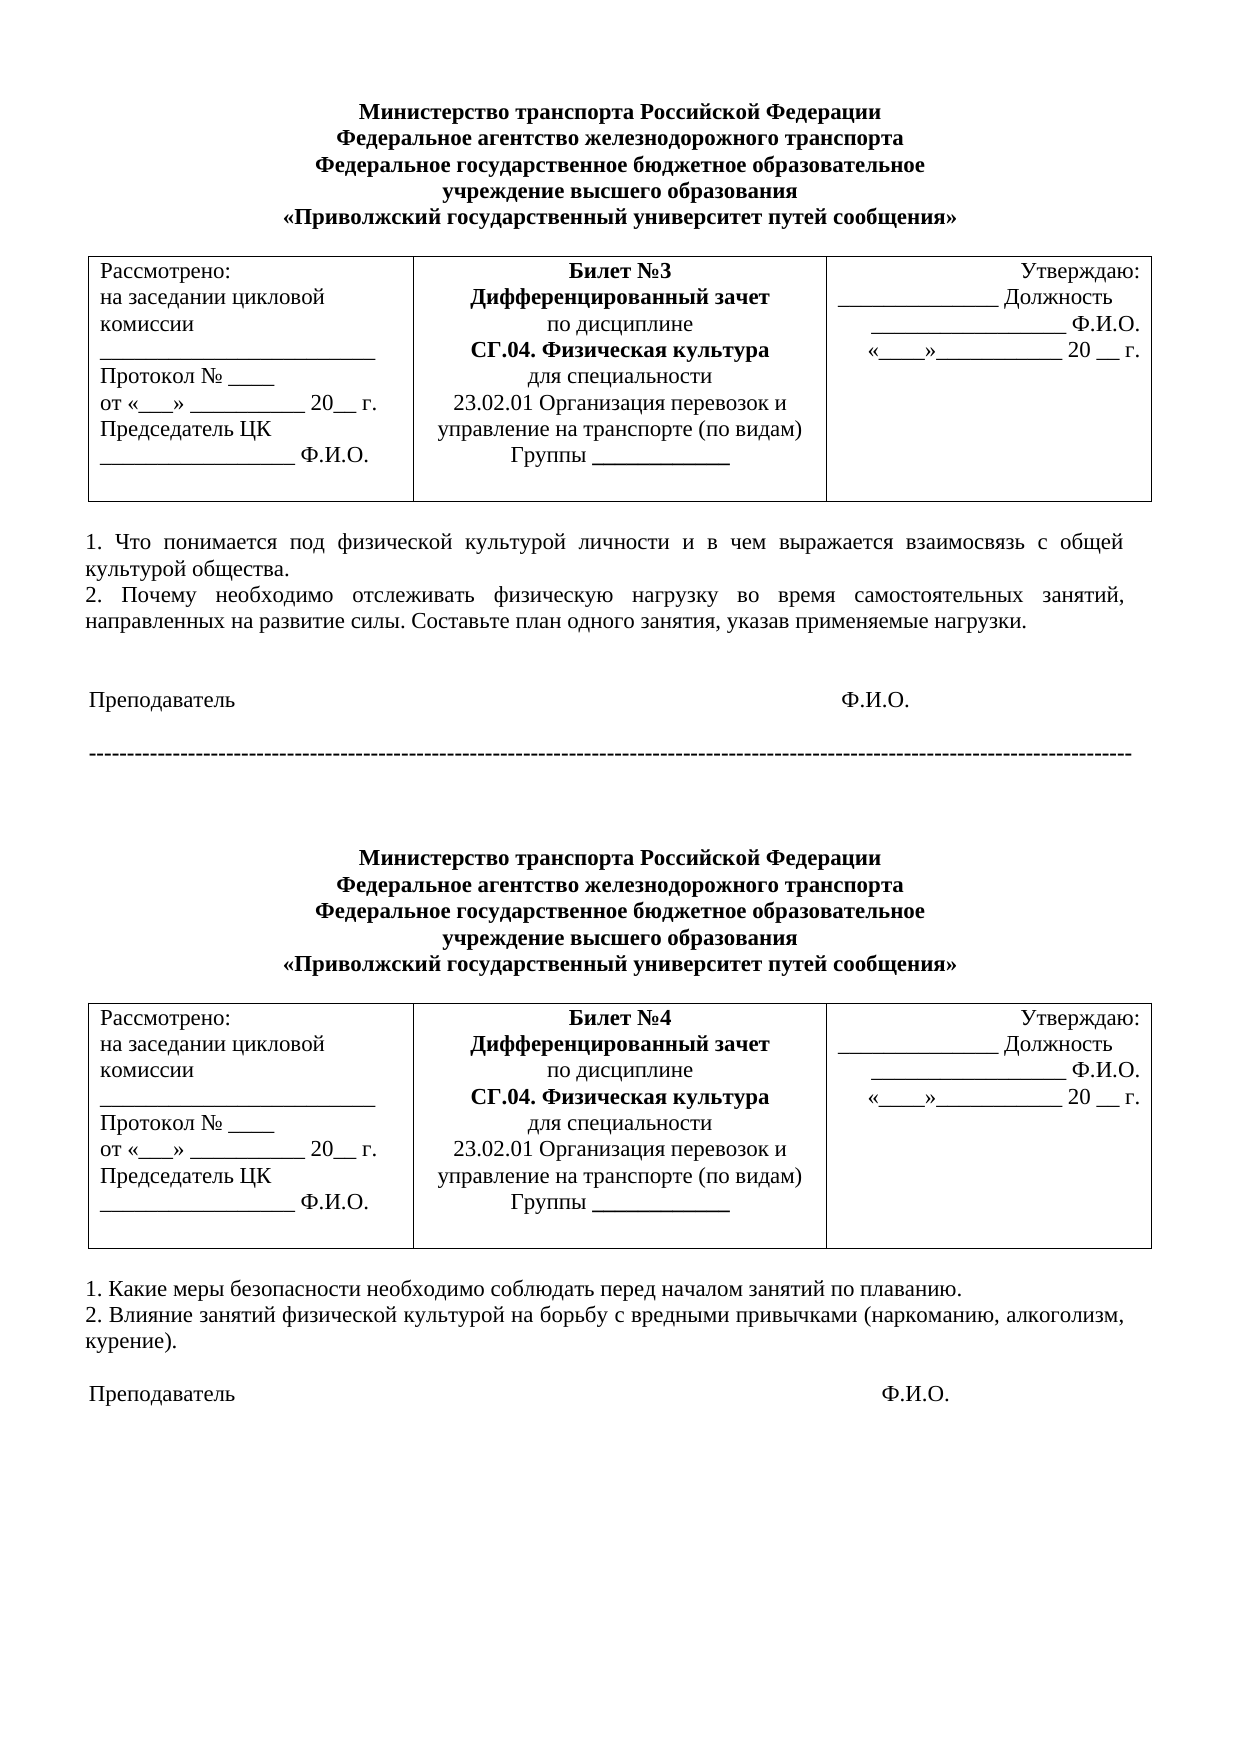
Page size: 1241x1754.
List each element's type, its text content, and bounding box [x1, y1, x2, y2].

table_header 1. Что понимается под физической культурой личности и в чем выражается взаимосвязь с общей культурой общества. [74, 528, 1137, 581]
table_header Билет №3 Дифференцированный зачет по дисциплине СГ.04. Физическая культура для специальности 23.02.01 Организация перевозок и управление на транспорте (по видам) Группы ____________ [414, 257, 826, 501]
text Преподаватель Ф.И.О. [89, 686, 1152, 713]
text Министерство транспорта Российской Федерации [89, 844, 1152, 871]
text Федеральное агентство железнодорожного транспорта [89, 871, 1152, 897]
table_cell 2. Почему необходимо отслеживать физическую нагрузку во время самостоятельных занятий, направленных на развитие силы. Составьте план одного занятия, указав применяемые нагрузки. [74, 581, 1137, 634]
table_cell 2. Влияние занятий физической культурой на борьбу с вредными привычками (наркоманию, алкоголизм, курение). [74, 1301, 1137, 1354]
table_header 1. Какие меры безопасности необходимо соблюдать перед началом занятий по плаванию. [74, 1275, 1137, 1301]
text Федеральное государственное бюджетное образовательное [89, 151, 1152, 177]
table_header Билет №4 Дифференцированный зачет по дисциплине СГ.04. Физическая культура для специальности 23.02.01 Организация перевозок и управление на транспорте (по видам) Группы ____________ [414, 1004, 826, 1247]
text «Приволжский государственный университет путей сообщения» [89, 203, 1152, 230]
table_header Утверждаю: ______________ Должность _________________ Ф.И.О. «____»___________ 20 __ г. [827, 257, 1151, 501]
text учреждение высшего образования [89, 923, 1152, 950]
text ----------------------------------------------------------------------------------------------------------------------------------------- [89, 739, 1152, 765]
text Министерство транспорта Российской Федерации [89, 98, 1152, 124]
text Федеральное агентство железнодорожного транспорта [89, 124, 1152, 151]
table_header Утверждаю: ______________ Должность _________________ Ф.И.О. «____»___________ 20 __ г. [827, 1004, 1151, 1247]
text «Приволжский государственный университет путей сообщения» [89, 950, 1152, 976]
text учреждение высшего образования [89, 177, 1152, 203]
text Федеральное государственное бюджетное образовательное [89, 897, 1152, 923]
text Преподаватель Ф.И.О. [89, 1380, 1152, 1407]
